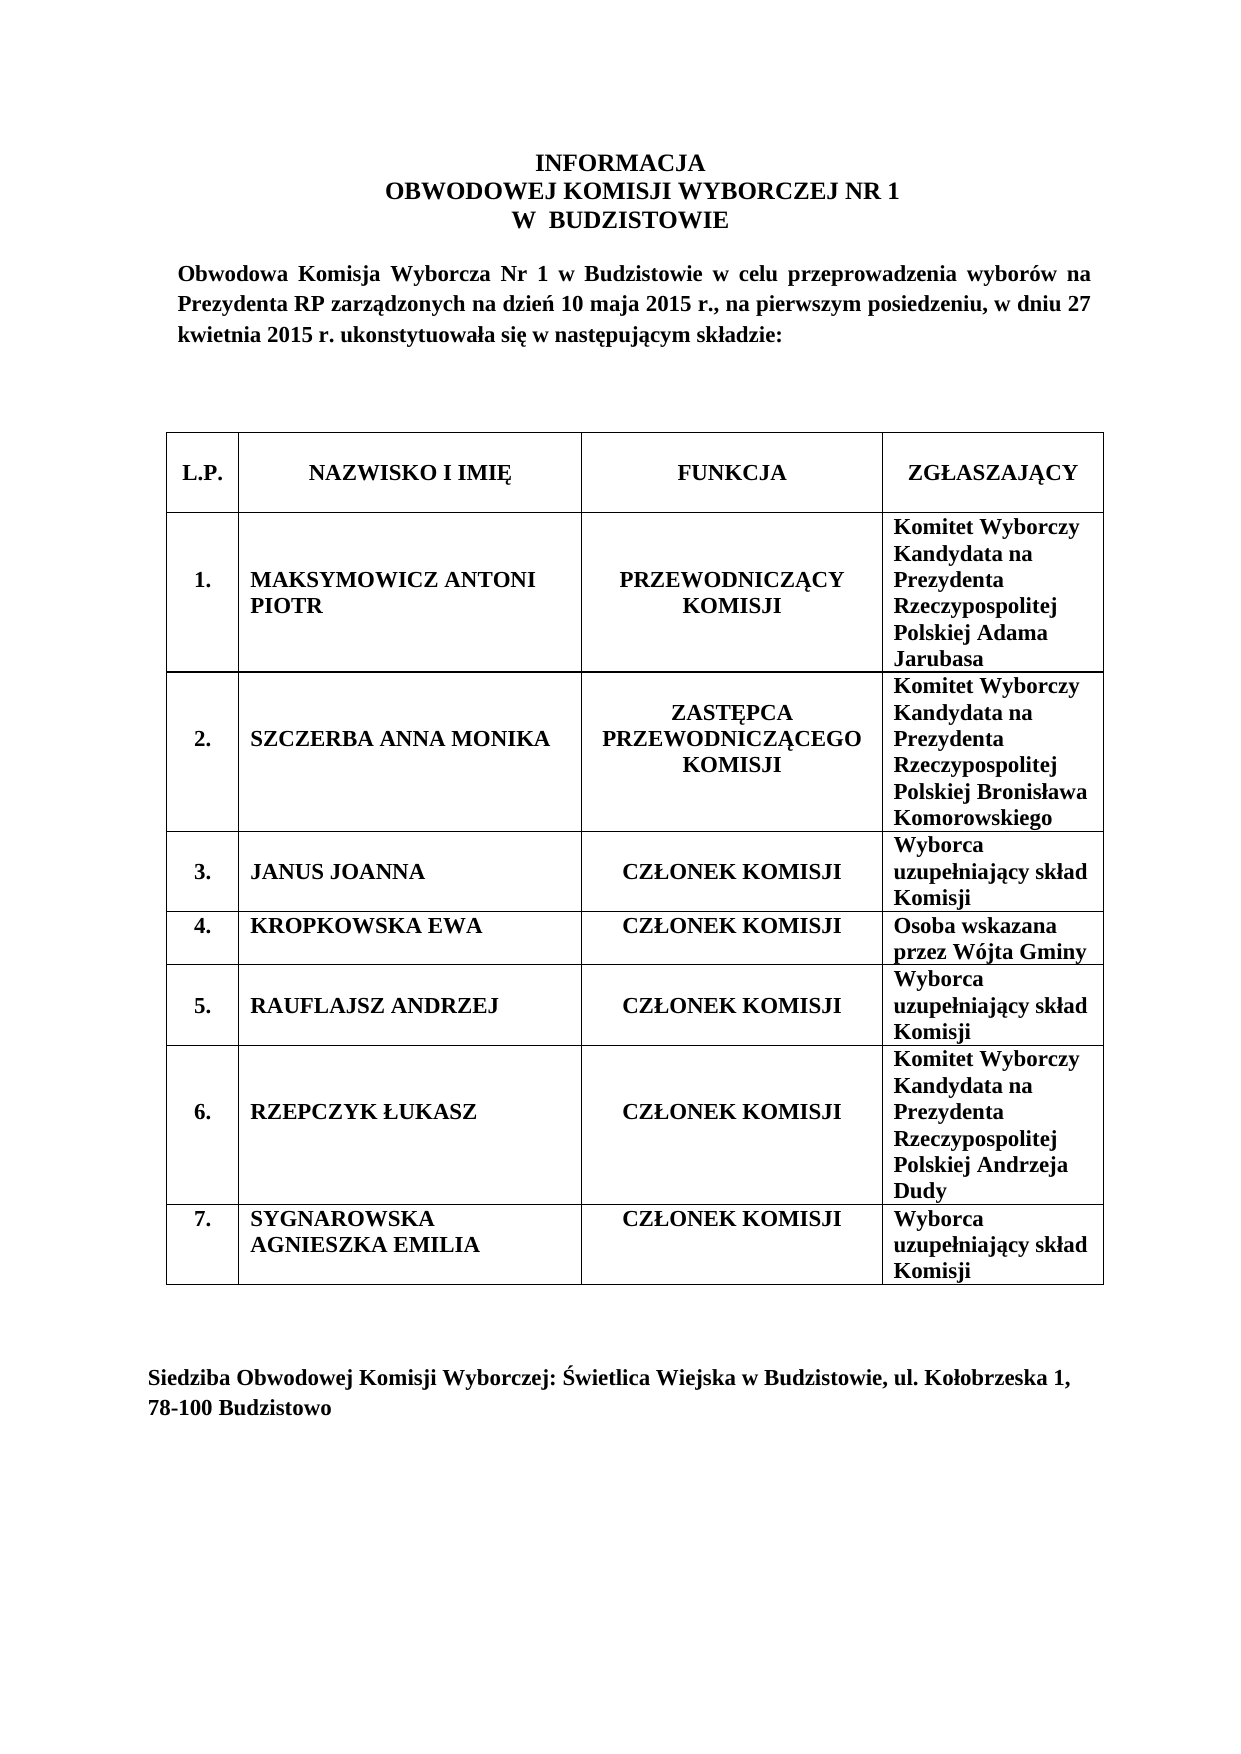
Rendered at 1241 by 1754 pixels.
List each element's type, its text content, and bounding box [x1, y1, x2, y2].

text INFORMACJA [148, 148, 1093, 176]
table_cell MAKSYMOWICZ ANTONI PIOTR [239, 513, 581, 671]
table_header ZGŁASZAJĄCY [883, 433, 1103, 512]
table_header NAZWISKO I IMIĘ [239, 433, 581, 512]
table_header L.P. [167, 433, 238, 512]
table_cell 2. [167, 673, 238, 831]
table_cell SZCZERBA ANNA MONIKA [239, 673, 581, 831]
table_cell CZŁONEK KOMISJI [582, 1205, 882, 1284]
table_cell Wyborca uzupełniający skład Komisji [883, 1205, 1103, 1284]
table_cell 5. [167, 965, 238, 1044]
table_cell JANUS JOANNA [239, 832, 581, 911]
text W BUDZISTOWIE [148, 205, 1093, 234]
table_cell Osoba wskazana przez Wójta Gminy [883, 912, 1103, 964]
table_cell Komitet Wyborczy Kandydata na Prezydenta Rzeczypospolitej Polskiej Andrzeja Dudy [883, 1046, 1103, 1204]
table_cell PRZEWODNICZĄCY KOMISJI [582, 513, 882, 671]
table_cell CZŁONEK KOMISJI [582, 912, 882, 964]
table_cell 1. [167, 513, 238, 671]
table_cell Komitet Wyborczy Kandydata na Prezydenta Rzeczypospolitej Polskiej Adama Jarubasa [883, 513, 1103, 671]
table_cell RAUFLAJSZ ANDRZEJ [239, 965, 581, 1044]
table_cell 3. [167, 832, 238, 911]
table_header FUNKCJA [582, 433, 882, 512]
table_cell Komitet Wyborczy Kandydata na Prezydenta Rzeczypospolitej Polskiej Bronisława Komorowskiego [883, 673, 1103, 831]
table_cell Wyborca uzupełniający skład Komisji [883, 965, 1103, 1044]
table_cell 6. [167, 1046, 238, 1204]
table_cell CZŁONEK KOMISJI [582, 965, 882, 1044]
table_cell RZEPCZYK ŁUKASZ [239, 1046, 581, 1204]
table_cell KROPKOWSKA EWA [239, 912, 581, 964]
table_cell 4. [167, 912, 238, 964]
list Obwodowa Komisja Wyborcza Nr 1 w Budzistowie w celu przeprowadzenia wyborów na Prezydenta RP zarządzonych na dzień 10 maja 2015 r., na pierwszym posiedzeniu, w dniu 27 kwietnia 2015 r. ukonstytuowała się w następującym składzie: [177, 260, 1093, 347]
text Siedziba Obwodowej Komisji Wyborczej: Świetlica Wiejska w Budzistowie, ul. Kołobrzeska 1, 78-100 Budzistowo [148, 1364, 1093, 1420]
table_cell ZASTĘPCA PRZEWODNICZĄCEGO KOMISJI [582, 673, 882, 831]
text OBWODOWEJ KOMISJI WYBORCZEJ NR 1 [192, 176, 1093, 205]
table_cell Wyborca uzupełniający skład Komisji [883, 832, 1103, 911]
table_cell 7. [167, 1205, 238, 1284]
table_cell SYGNAROWSKA AGNIESZKA EMILIA [239, 1205, 581, 1284]
table_cell CZŁONEK KOMISJI [582, 832, 882, 911]
table_cell CZŁONEK KOMISJI [582, 1046, 882, 1204]
